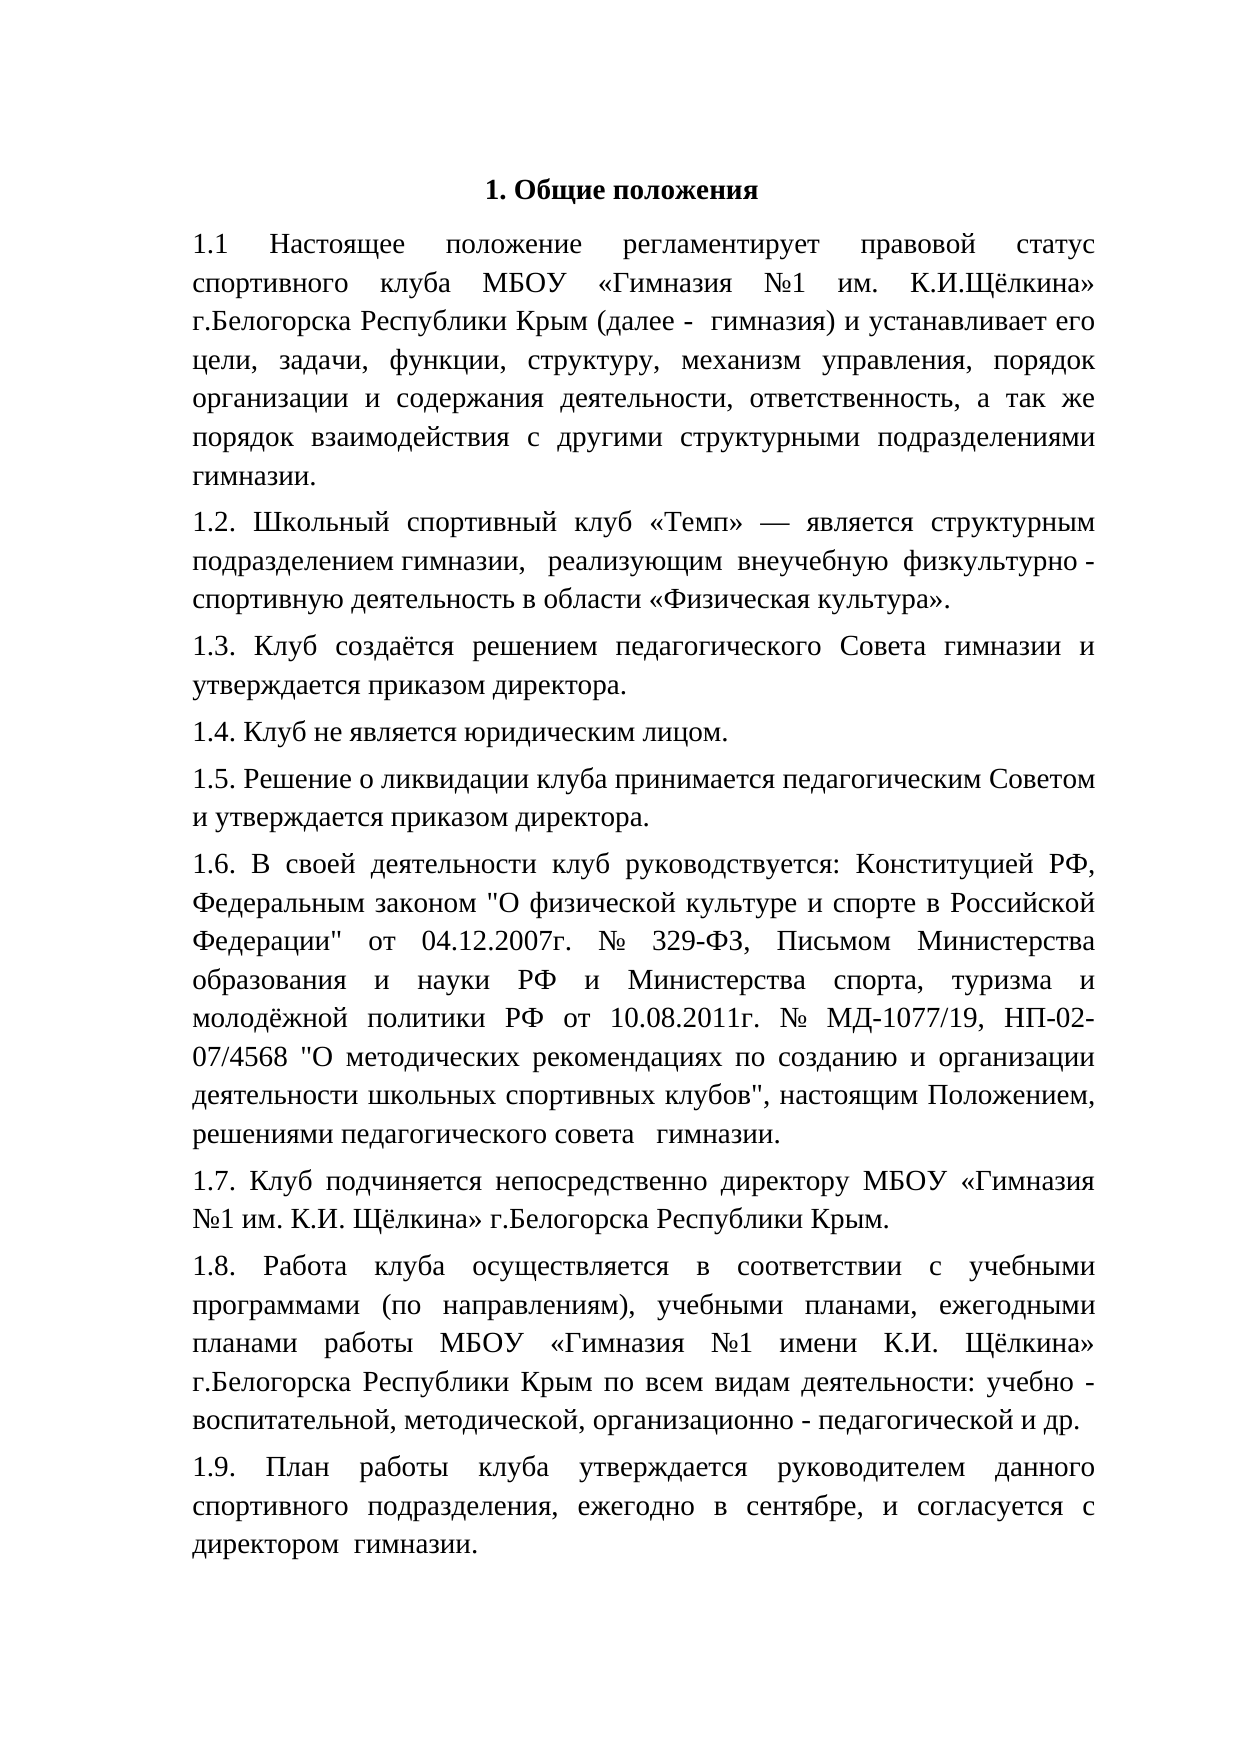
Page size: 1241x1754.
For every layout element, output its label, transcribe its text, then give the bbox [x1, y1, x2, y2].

text 1.5. Решение о ликвидации клуба принимается педагогическим Советом и утверждается приказом директора. [192, 761, 1096, 833]
text 1.3. Клуб создаётся решением педагогического Совета гимназии и утверждается приказом директора. [192, 628, 1096, 701]
text 1.7. Клуб подчиняется непосредственно директору МБОУ «Гимназия №1 им. К.И. Щёлкина» г.Белогорска Республики Крым. [192, 1163, 1096, 1235]
text 1.4. Клуб не является юридическим лицом. [192, 714, 1096, 747]
text 1.1 Настоящее положение регламентирует правовой статус спортивного клуба МБОУ «Гимназия №1 им. К.И.Щёлкина» г.Белогорска Республики Крым (далее - гимназия) и устанавливает его цели, задачи, функции, структуру, механизм управления, порядок организации и содержания деятельности, ответственность, а так же порядок взаимодействия с другими структурными подразделениями гимназии. [192, 226, 1096, 491]
text 1.9. План работы клуба утверждается руководителем данного спортивного подразделения, ежегодно в сентябре, и согласуется с директором гимназии. [192, 1449, 1096, 1560]
text 1.8. Работа клуба осуществляется в соответствии с учебными программами (по направлениям), учебными планами, ежегодными планами работы МБОУ «Гимназия №1 имени К.И. Щёлкина» г.Белогорска Республики Крым по всем видам деятельности: учебно -воспитательной, методической, организационно - педагогической и др. [192, 1248, 1096, 1436]
text 1. Общие положения [192, 172, 1096, 206]
text 1.6. В своей деятельности клуб руководствуется: Конституцией РФ, Федеральным законом "О физической культуре и спорте в Российской Федерации" от 04.12.2007г. № 329-ФЗ, Письмом Министерства образования и науки РФ и Министерства спорта, туризма и молодёжной политики РФ от 10.08.2011г. № МД-1077/19, НП-02-07/4568 "О методических рекомендациях по созданию и организации деятельности школьных спортивных клубов", настоящим Положением, решениями педагогического совета гимназии. [192, 846, 1096, 1149]
text 1.2. Школьный спортивный клуб «Темп» — является структурным подразделением гимназии, реализующим внеучебную физкультурно - спортивную деятельность в области «Физическая культура». [192, 504, 1096, 615]
